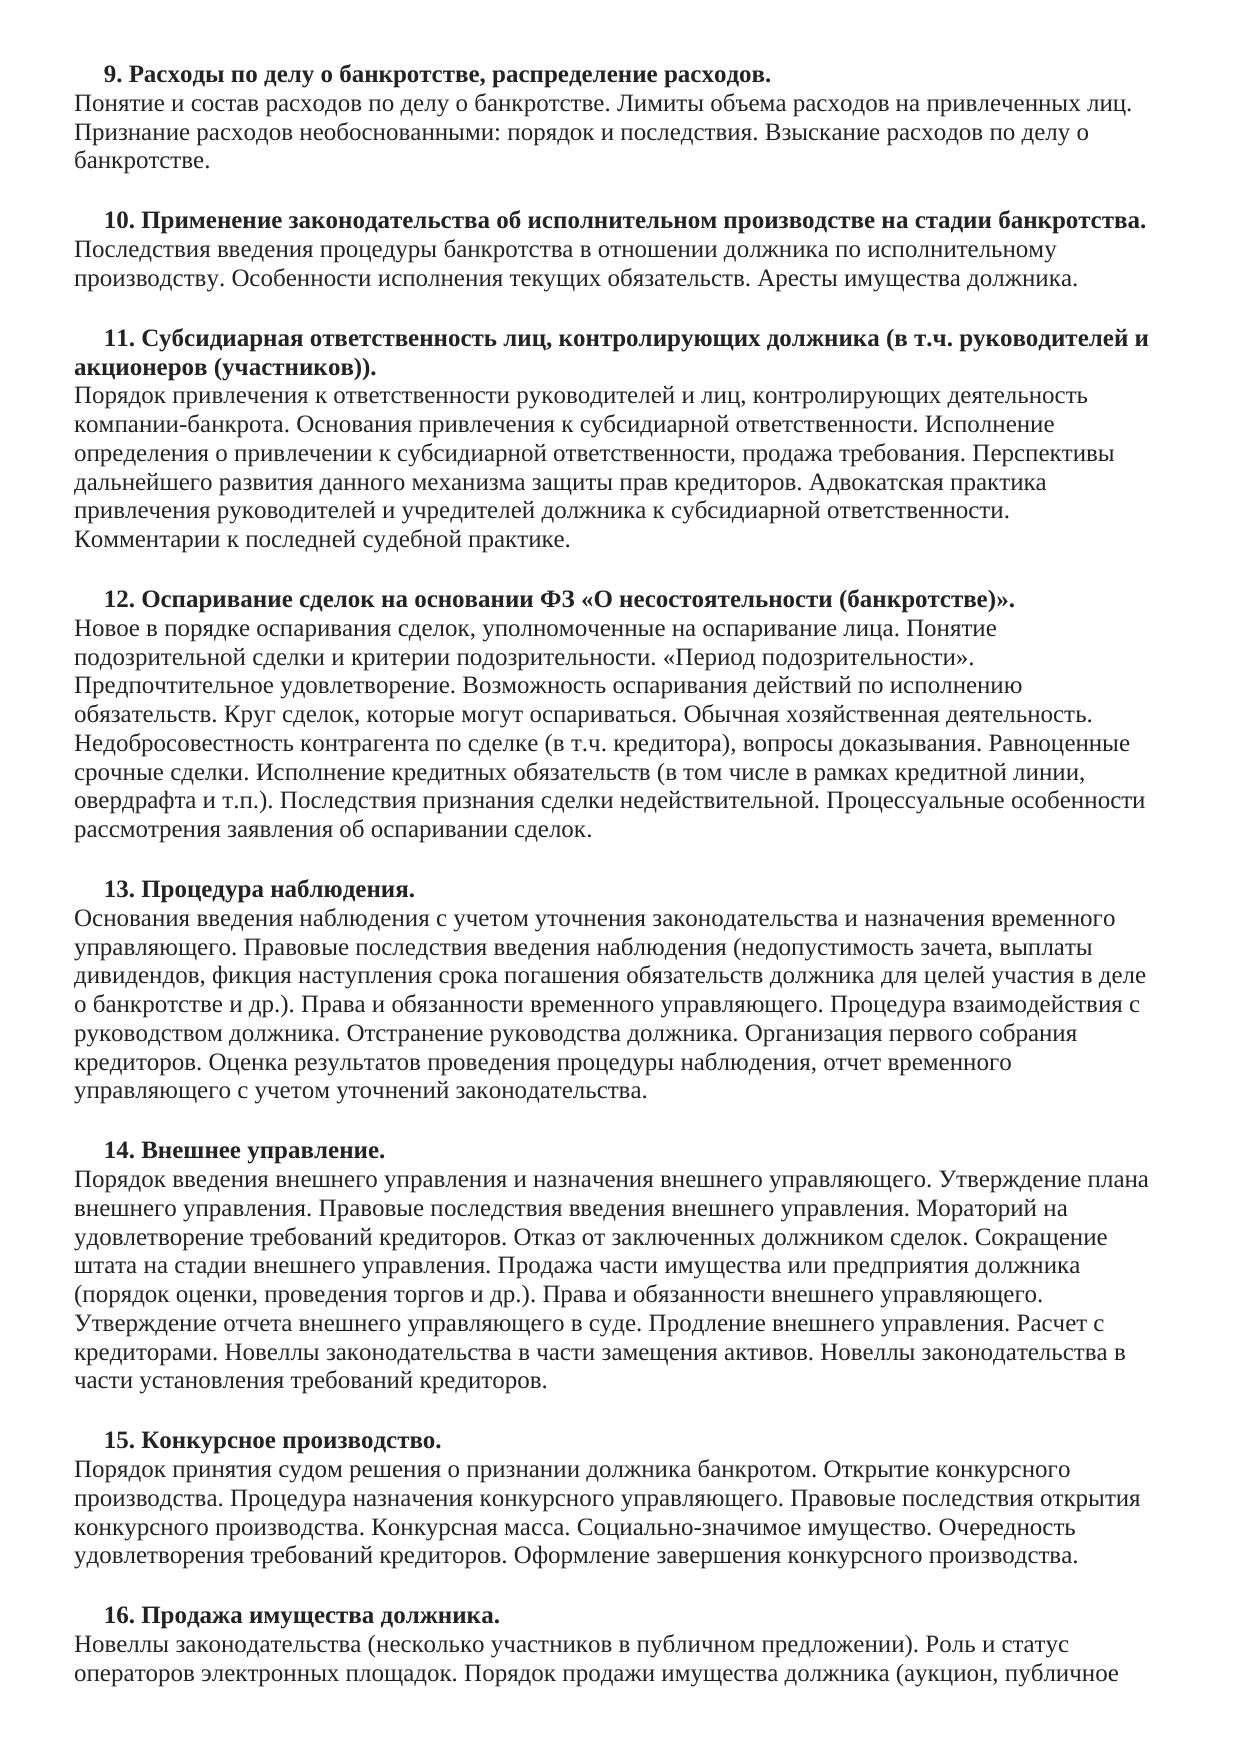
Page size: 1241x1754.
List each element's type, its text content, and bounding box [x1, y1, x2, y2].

text 9. Расходы по делу о банкротстве, распределение расходов. Понятие и состав расходов по делу о банкротстве. Лимиты объема расходов на привлеченных лиц. Признание расходов необоснованными: порядок и последствия. Взыскание расходов по делу о банкротстве. [74, 59, 1152, 174]
text 15. Конкурсное производство. Порядок принятия судом решения о признании должника банкротом. Открытие конкурсного производства. Процедура назначения конкурсного управляющего. Правовые последствия открытия конкурсного производства. Конкурсная масса. Социально-значимое имущество. Очередность удовлетворения требований кредиторов. Оформление завершения конкурсного производства. [74, 1425, 1152, 1569]
text 10. Применение законодательства об исполнительном производстве на стадии банкротства. Последствия введения процедуры банкротства в отношении должника по исполнительному производству. Особенности исполнения текущих обязательств. Аресты имущества должника. [74, 205, 1152, 292]
text 11. Субсидиарная ответственность лиц, контролирующих должника (в т.ч. руководителей и акционеров (участников)). Порядок привлечения к ответственности руководителей и лиц, контролирующих деятельность компании-банкрота. Основания привлечения к субсидиарной ответственности. Исполнение определения о привлечении к субсидиарной ответственности, продажа требования. Перспективы дальнейшего развития данного механизма защиты прав кредиторов. Адвокатская практика привлечения руководителей и учредителей должника к субсидиарной ответственности. Комментарии к последней судебной практике. [74, 323, 1152, 553]
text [74, 1600, 1152, 1687]
text 13. Процедура наблюдения. Основания введения наблюдения с учетом уточнения законодательства и назначения временного управляющего. Правовые последствия введения наблюдения (недопустимость зачета, выплаты дивидендов, фикция наступления срока погашения обязательств должника для целей участия в деле о банкротстве и др.). Права и обязанности временного управляющего. Процедура взаимодействия с руководством должника. Отстранение руководства должника. Организация первого собрания кредиторов. Оценка результатов проведения процедуры наблюдения, отчет временного управляющего с учетом уточнений законодательства. [74, 874, 1152, 1104]
text 14. Внешнее управление. Порядок введения внешнего управления и назначения внешнего управляющего. Утверждение плана внешнего управления. Правовые последствия введения внешнего управления. Мораторий на удовлетворение требований кредиторов. Отказ от заключенных должником сделок. Сокращение штата на стадии внешнего управления. Продажа части имущества или предприятия должника (порядок оценки, проведения торгов и др.). Права и обязанности внешнего управляющего. Утверждение отчета внешнего управляющего в суде. Продление внешнего управления. Расчет с кредиторами. Новеллы законодательства в части замещения активов. Новеллы законодательства в части установления требований кредиторов. [74, 1135, 1152, 1394]
text 12. Оспаривание сделок на основании ФЗ «О несостоятельности (банкротстве)». Новое в порядке оспаривания сделок, уполномоченные на оспаривание лица. Понятие подозрительной сделки и критерии подозрительности. «Период подозрительности». Предпочтительное удовлетворение. Возможность оспаривания действий по исполнению обязательств. Круг сделок, которые могут оспариваться. Обычная хозяйственная деятельность. Недобросовестность контрагента по сделке (в т.ч. кредитора), вопросы доказывания. Равноценные срочные сделки. Исполнение кредитных обязательств (в том числе в рамках кредитной линии, овердрафта и т.п.). Последствия признания сделки недействительной. Процессуальные особенности рассмотрения заявления об оспаривании сделок. [74, 584, 1152, 843]
